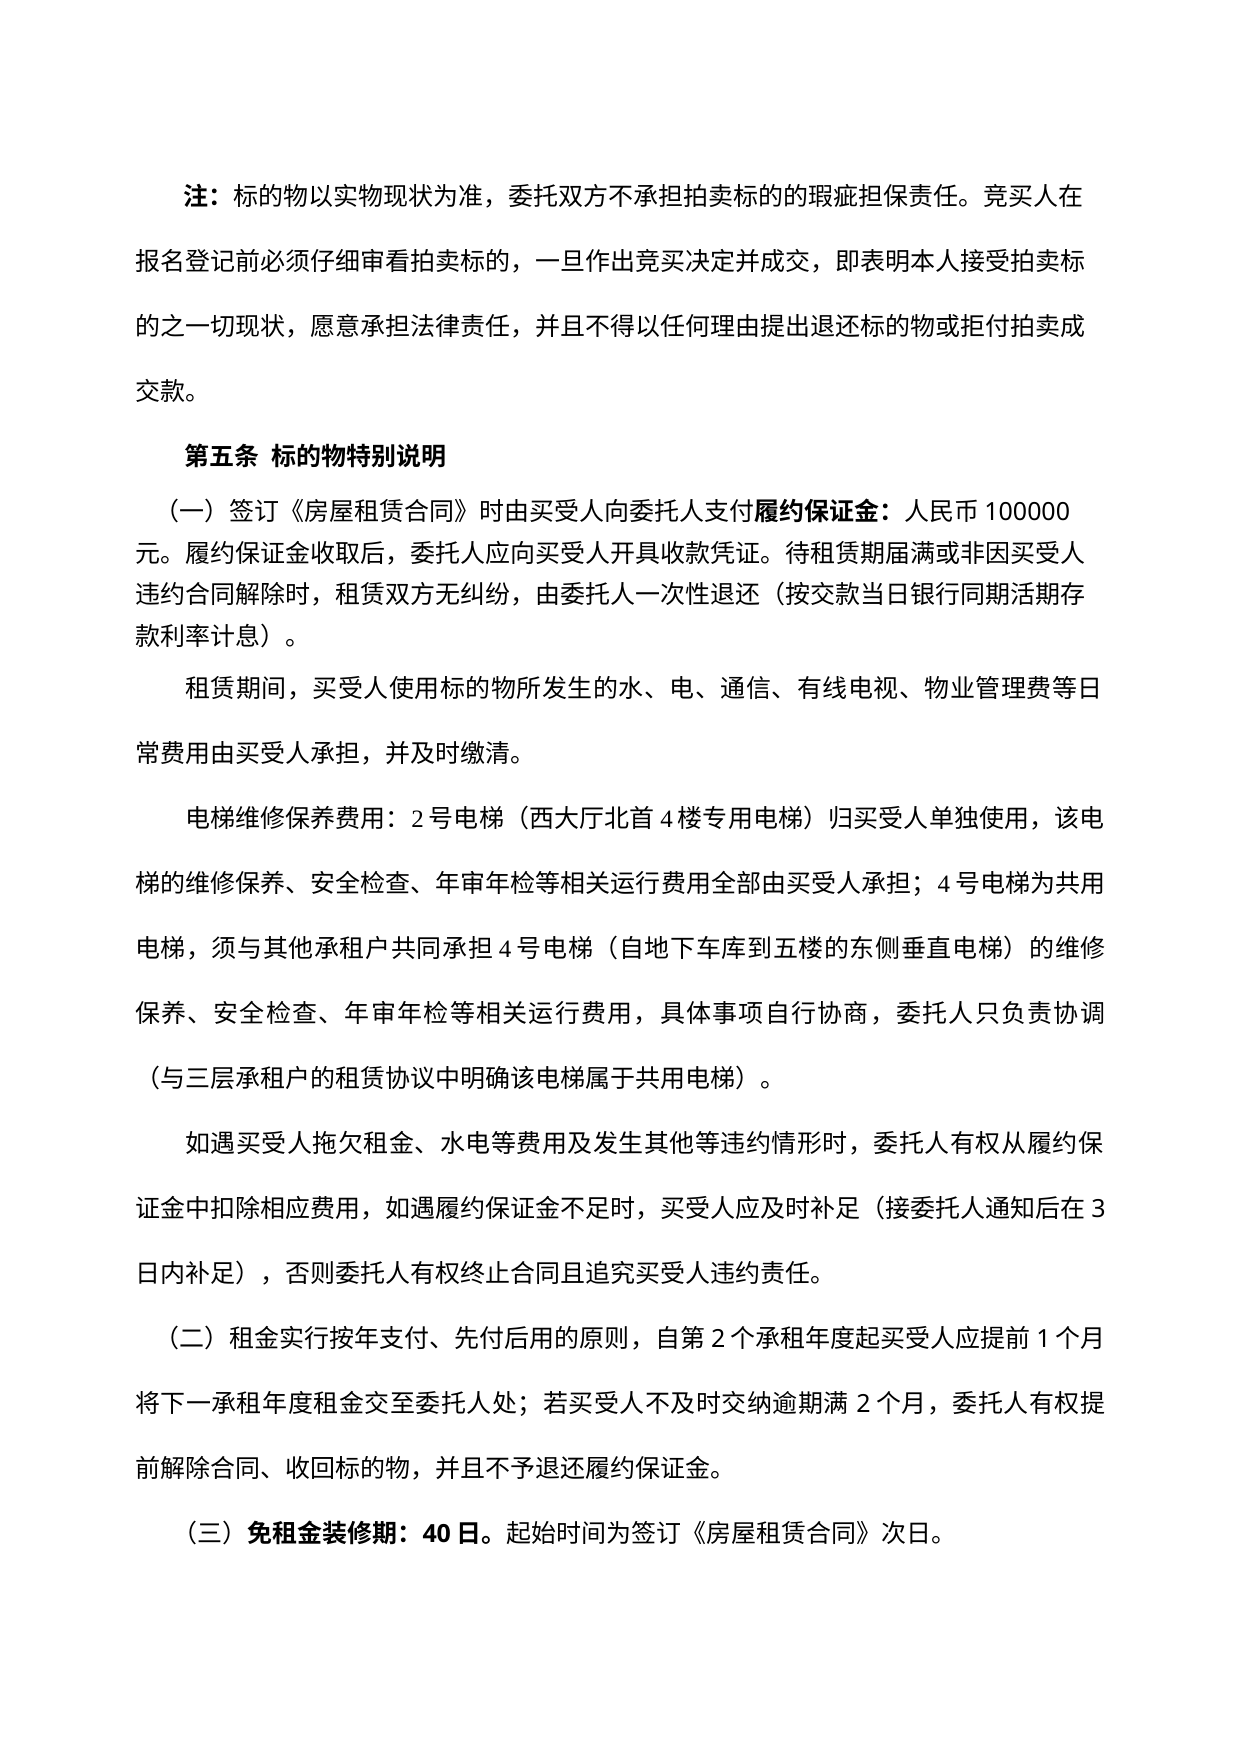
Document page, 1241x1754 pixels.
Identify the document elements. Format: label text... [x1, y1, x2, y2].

text 第五条 标的物特别说明 [135, 422, 1106, 487]
text 电梯维修保养费用：2号电梯（西大厅北首4楼专用电梯）归买受人单独使用，该电梯的维修保养、安全检查、年审年检等相关运行费用全部由买受人承担；4号电梯为共用电梯，须与其他承租户共同承担4号电梯（自地下车库到五楼的东侧垂直电梯）的维修保养、安全检查、年审年检等相关运行费用，具体事项自行协商，委托人只负责协调（与三层承租户的租赁协议中明确该电梯属于共用电梯）。 [135, 784, 1106, 1109]
text 注：标的物以实物现状为准，委托双方不承担拍卖标的的瑕疵担保责任。竞买人在报名登记前必须仔细审看拍卖标的，一旦作出竞买决定并成交，即表明本人接受拍卖标的之一切现状，愿意承担法律责任，并且不得以任何理由提出退还标的物或拒付拍卖成交款。 [135, 162, 1106, 422]
text 租赁期间，买受人使用标的物所发生的水、电、通信、有线电视、物业管理费等日常费用由买受人承担，并及时缴清。 [135, 654, 1106, 784]
text （一）签订《房屋租赁合同》时由买受人向委托人支付履约保证金：人民币100000元。履约保证金收取后，委托人应向买受人开具收款凭证。待租赁期届满或非因买受人违约合同解除时，租赁双方无纠纷，由委托人一次性退还（按交款当日银行同期活期存款利率计息）。 [135, 487, 1106, 654]
text 如遇买受人拖欠租金、水电等费用及发生其他等违约情形时，委托人有权从履约保证金中扣除相应费用，如遇履约保证金不足时，买受人应及时补足（接委托人通知后在3日内补足），否则委托人有权终止合同且追究买受人违约责任。 [135, 1109, 1106, 1304]
text （二）租金实行按年支付、先付后用的原则，自第2个承租年度起买受人应提前1个月将下一承租年度租金交至委托人处；若买受人不及时交纳逾期满2个月，委托人有权提前解除合同、收回标的物，并且不予退还履约保证金。 [135, 1304, 1106, 1499]
list 免租金装修期：40日。起始时间为签订《房屋租赁合同》次日。 [172, 1499, 1106, 1564]
